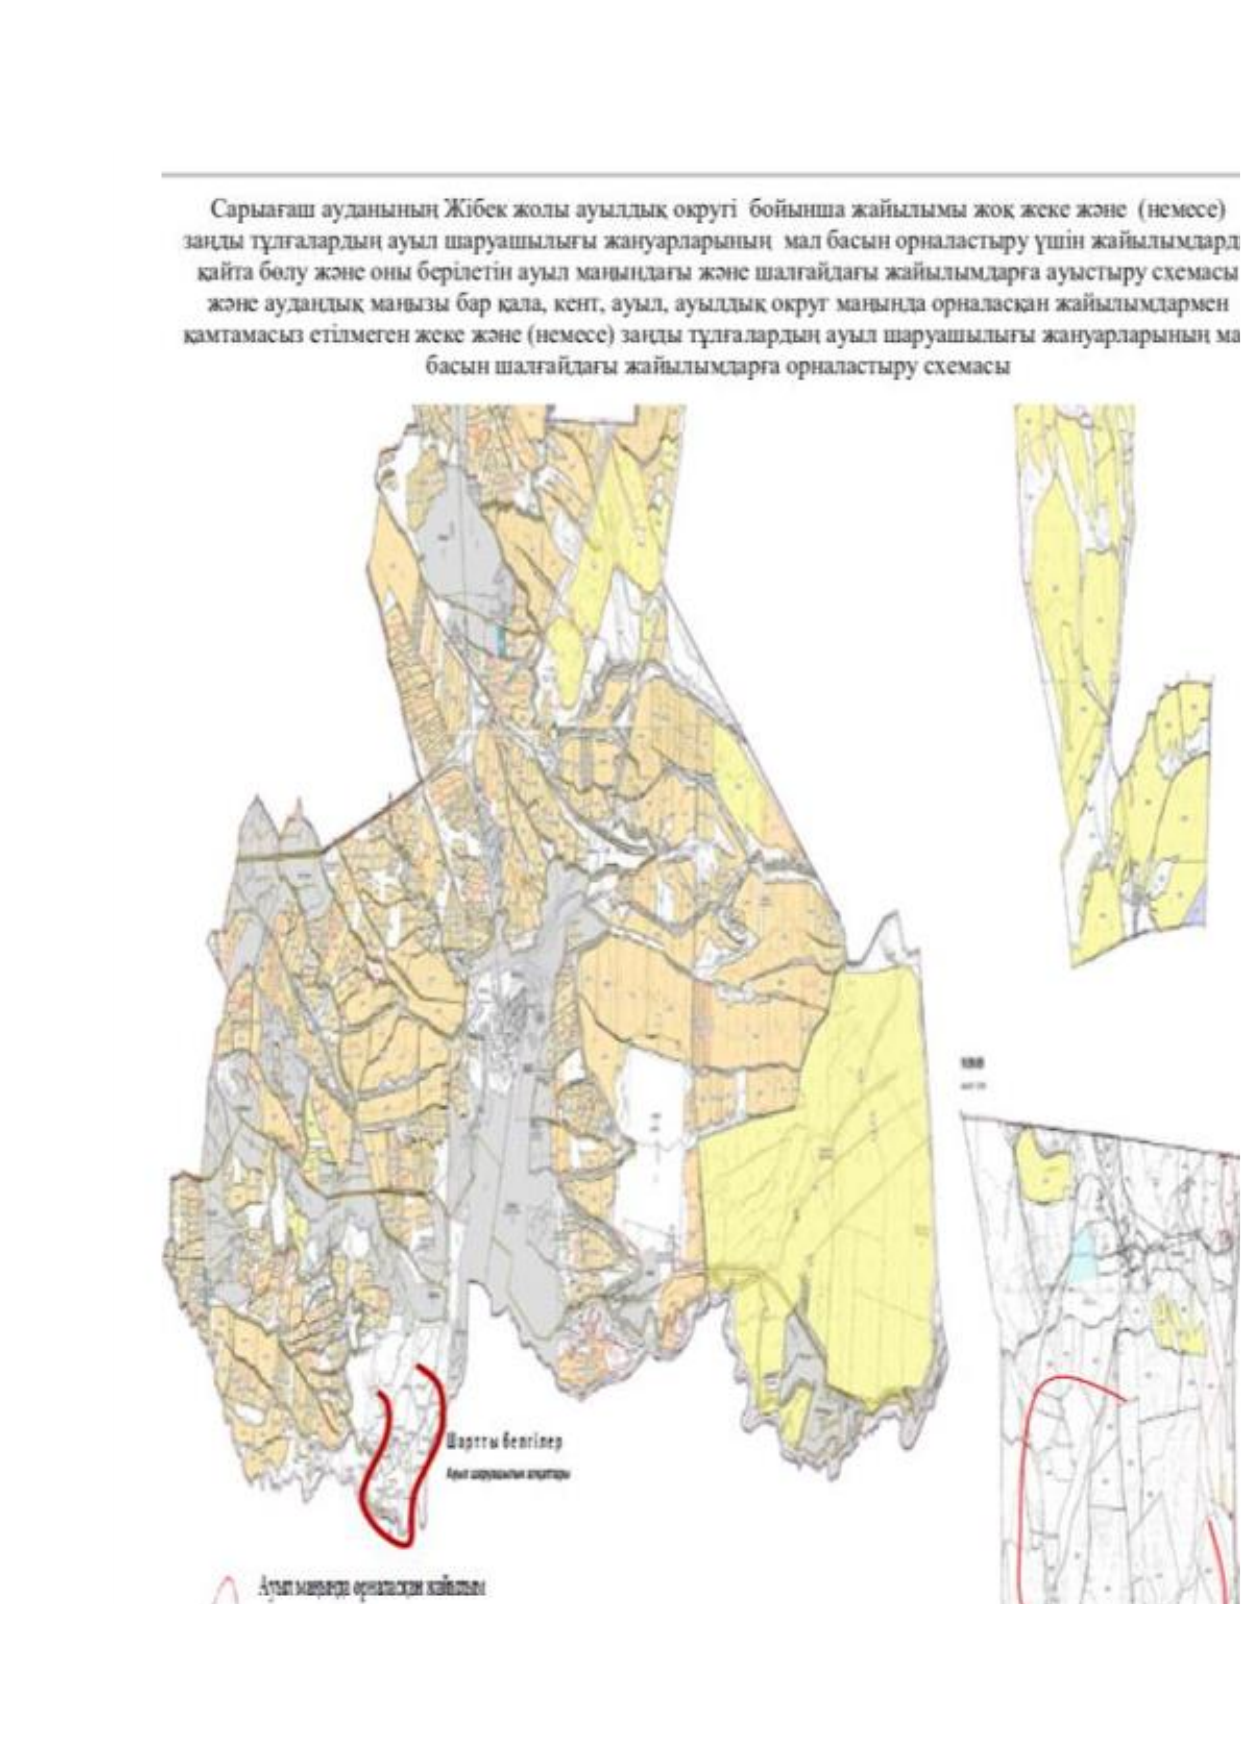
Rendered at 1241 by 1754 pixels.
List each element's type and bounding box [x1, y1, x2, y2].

picture [112, 150, 1241, 1604]
